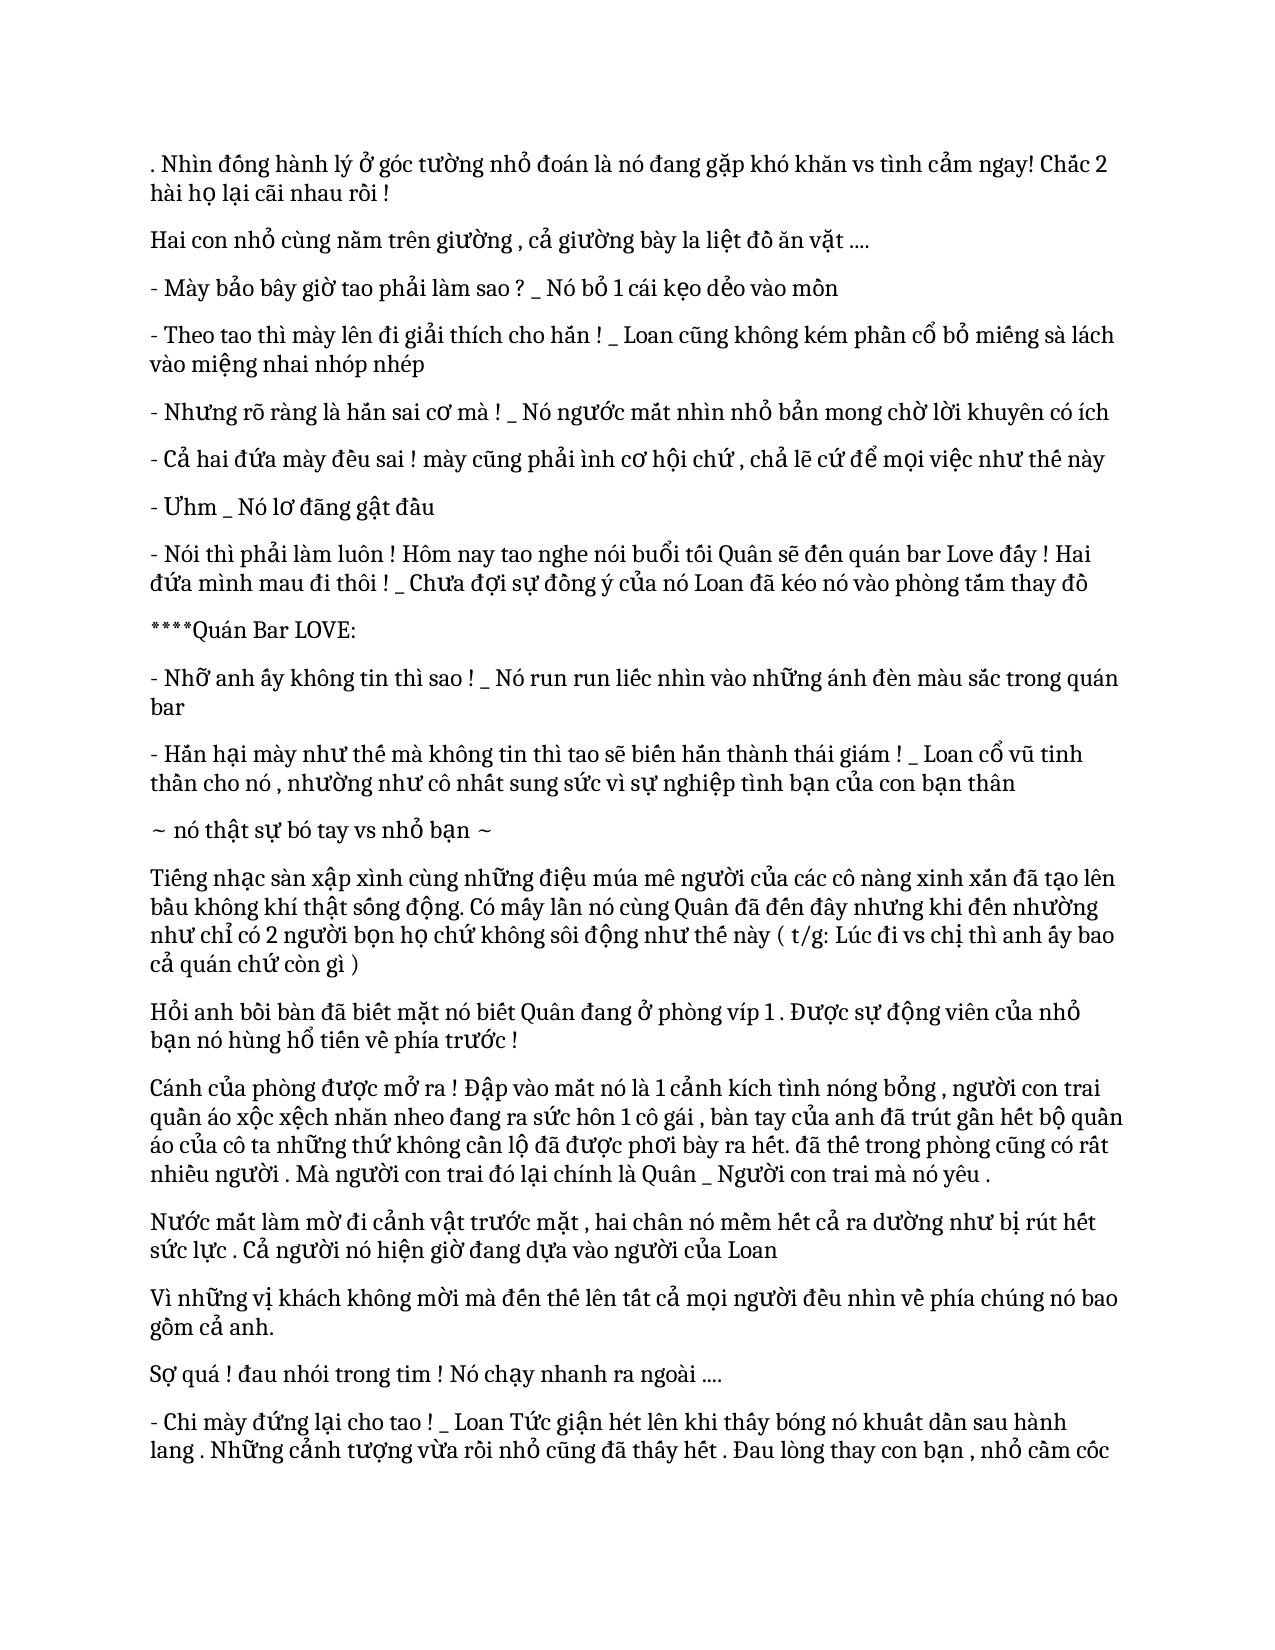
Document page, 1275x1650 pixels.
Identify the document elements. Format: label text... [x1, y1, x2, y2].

text ~ nó thật sự bó tay vs nhỏ bạn ~ [150, 816, 1125, 845]
text Vì những vị khách không mời mà đến thế lên tất cả mọi người đều nhìn về phía chúng nó bao gồm cả anh. [150, 1284, 1125, 1341]
text Hai con nhỏ cùng nằm trên giường , cả giường bày la liệt đồ ăn vặt .... [150, 226, 1125, 255]
text - Nhỡ anh ấy không tin thì sao ! _ Nó run run liếc nhìn vào những ánh đèn màu sắc trong quán bar [150, 664, 1125, 721]
text Sợ quá ! đau nhói trong tim ! Nó chạy nhanh ra ngoài .... [150, 1360, 1125, 1389]
text - Cả hai đứa mày đều sai ! mày cũng phải ình cơ hội chứ , chả lẽ cứ để mọi việc như thế này [150, 445, 1125, 474]
text - Hắn hại mày như thế mà không tin thì tao sẽ biến hắn thành thái giám ! _ Loan cổ vũ tinh thần cho nó , nhường như cô nhất sung sức vì sự nghiệp tình bạn của con bạn thân [150, 740, 1125, 797]
text Hỏi anh bồi bàn đã biết mặt nó biết Quân đang ở phòng víp 1 . Được sự động viên của nhỏ bạn nó hùng hổ tiến về phía trước ! [150, 997, 1125, 1055]
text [150, 1407, 1125, 1465]
text Tiếng nhạc sàn xập xình cùng những điệu múa mê người của các cô nàng xinh xắn đã tạo lên bầu không khí thật sống động. Có mấy lần nó cùng Quân đã đến đây nhưng khi đến nhường như chỉ có 2 người bọn họ chứ không sôi động như thế này ( t/g: Lúc đi vs chị thì anh ấy bao cả quán chứ còn gì ) [150, 864, 1125, 979]
text - Ưhm _ Nó lơ đãng gật đầu [150, 492, 1125, 521]
text - Mày bảo bây giờ tao phải làm sao ? _ Nó bỏ 1 cái kẹo dẻo vào mồn [150, 274, 1125, 302]
text - Theo tao thì mày lên đi giải thích cho hắn ! _ Loan cũng không kém phần cổ bỏ miếng sà lách vào miệng nhai nhóp nhép [150, 321, 1125, 379]
text - Nhưng rõ ràng là hắn sai cơ mà ! _ Nó ngước mắt nhìn nhỏ bản mong chờ lời khuyên có ích [150, 397, 1125, 426]
text - Nói thì phải làm luôn ! Hôm nay tao nghe nói buổi tối Quân sẽ đến quán bar Love đấy ! Hai đứa mình mau đi thôi ! _ Chưa đợi sự đồng ý của nó Loan đã kéo nó vào phòng tắm thay đồ [150, 540, 1125, 597]
text ****Quán Bar LOVE: [150, 616, 1125, 645]
text Cánh của phòng được mở ra ! Đập vào mắt nó là 1 cảnh kích tình nóng bỏng , người con trai quần áo xộc xệch nhăn nheo đang ra sức hôn 1 cô gái , bàn tay của anh đã trút gần hết bộ quần áo của cô ta những thứ không cần lộ đã được phơi bày ra hết. đã thế trong phòng cũng có rất nhiều người . Mà người con trai đó lại chính là Quân _ Người con trai mà nó yêu . [150, 1074, 1125, 1189]
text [150, 150, 1125, 207]
text Nước mắt làm mờ đi cảnh vật trước mặt , hai chân nó mềm hết cả ra dường như bị rút hết sức lực . Cả người nó hiện giờ đang dựa vào người của Loan [150, 1207, 1125, 1265]
